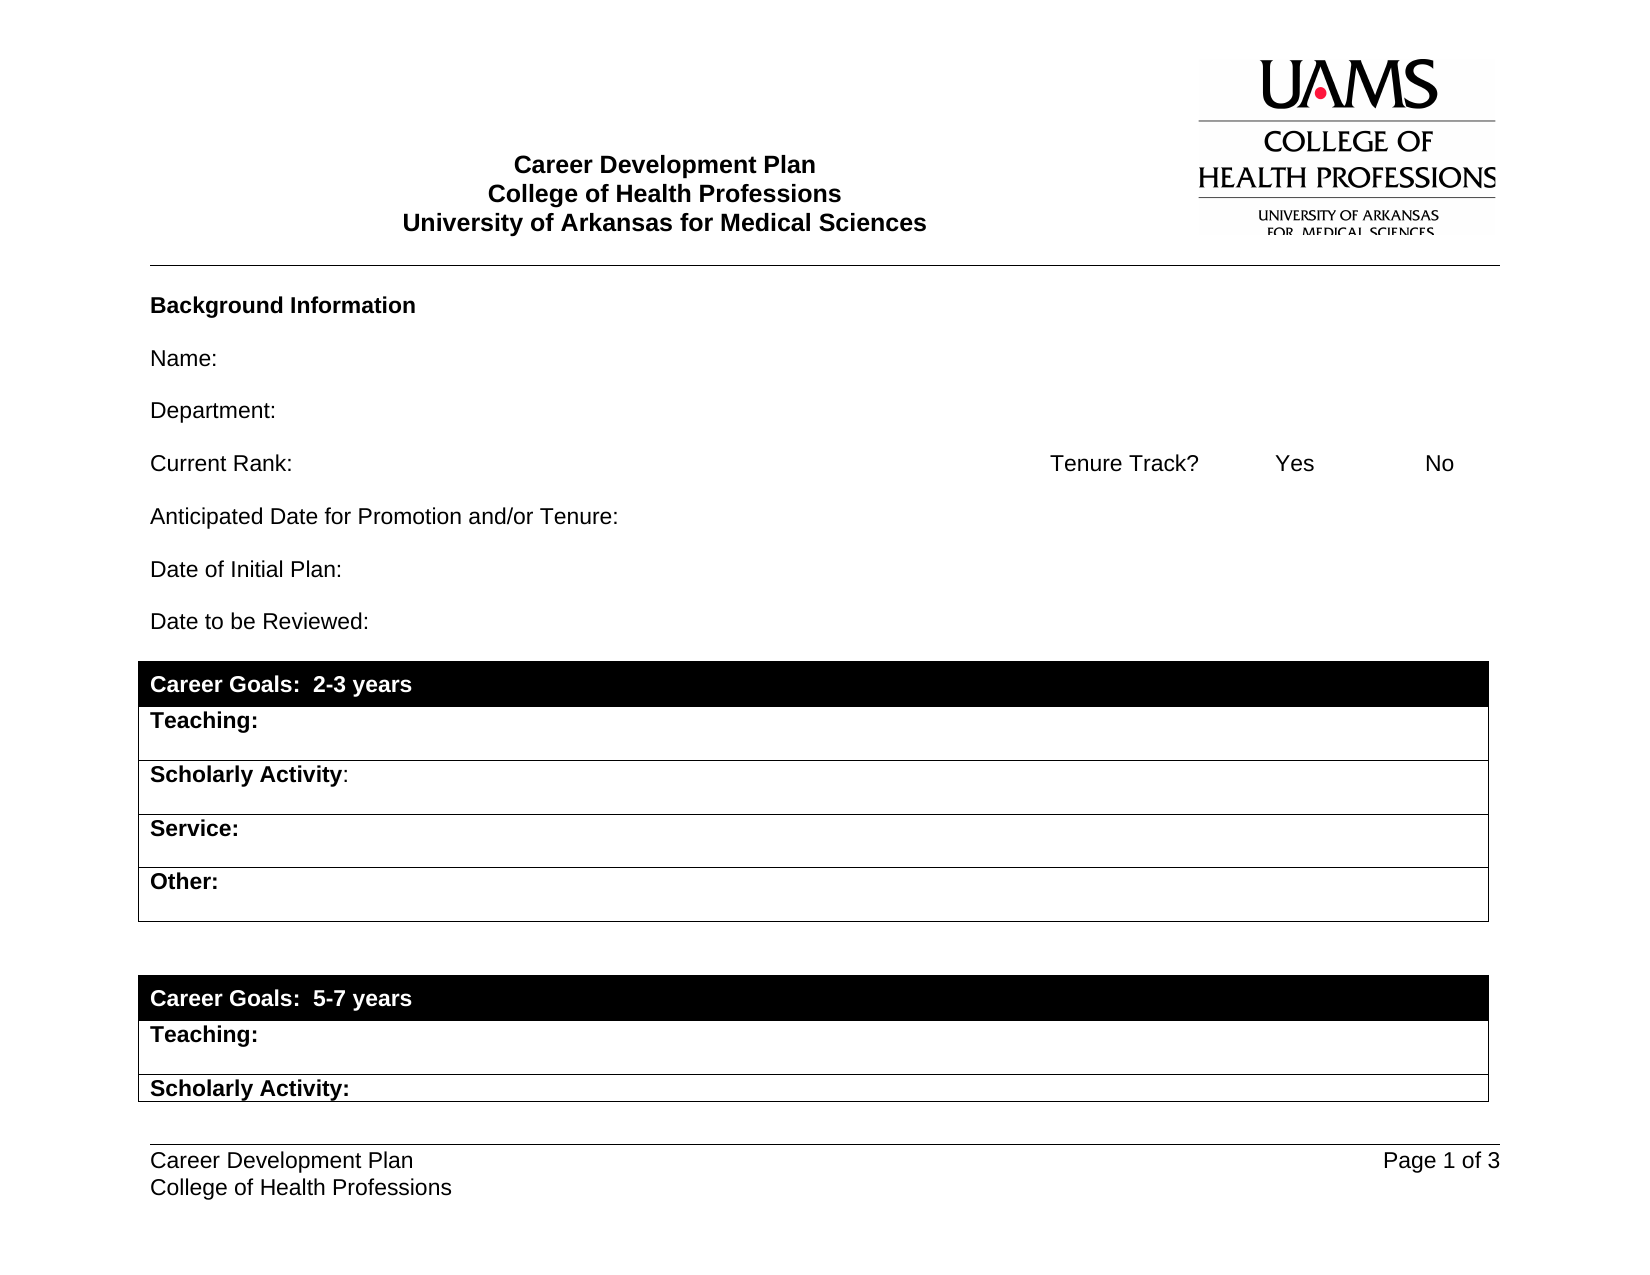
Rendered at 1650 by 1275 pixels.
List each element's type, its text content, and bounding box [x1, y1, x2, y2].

table_cell Other: [139, 868, 1488, 921]
text Department: [150, 397, 1500, 424]
table_cell Service: [139, 815, 1488, 867]
table_cell Teaching: [139, 1021, 1488, 1073]
text College of Health Professions [150, 179, 1198, 207]
text Anticipated Date for Promotion and/or Tenure: [150, 503, 1500, 529]
text Current Rank: Tenure Track? Yes No [150, 450, 1500, 477]
picture [1198, 59, 1495, 235]
table_cell Scholarly Activity: [139, 1075, 1488, 1101]
table_header Career Goals: 2-3 years [139, 662, 1488, 706]
text University of Arkansas for Medical Sciences [150, 207, 1500, 236]
table_header Career Goals: 5-7 years [139, 976, 1488, 1020]
text Date to be Reviewed: [150, 608, 1500, 635]
text Career Development Plan [150, 150, 1198, 179]
text Date of Initial Plan: [150, 556, 1500, 582]
text Name: [150, 345, 1500, 371]
text Background Information [150, 292, 1500, 318]
table_cell Teaching: [139, 707, 1488, 760]
table_cell Scholarly Activity: [139, 761, 1488, 813]
